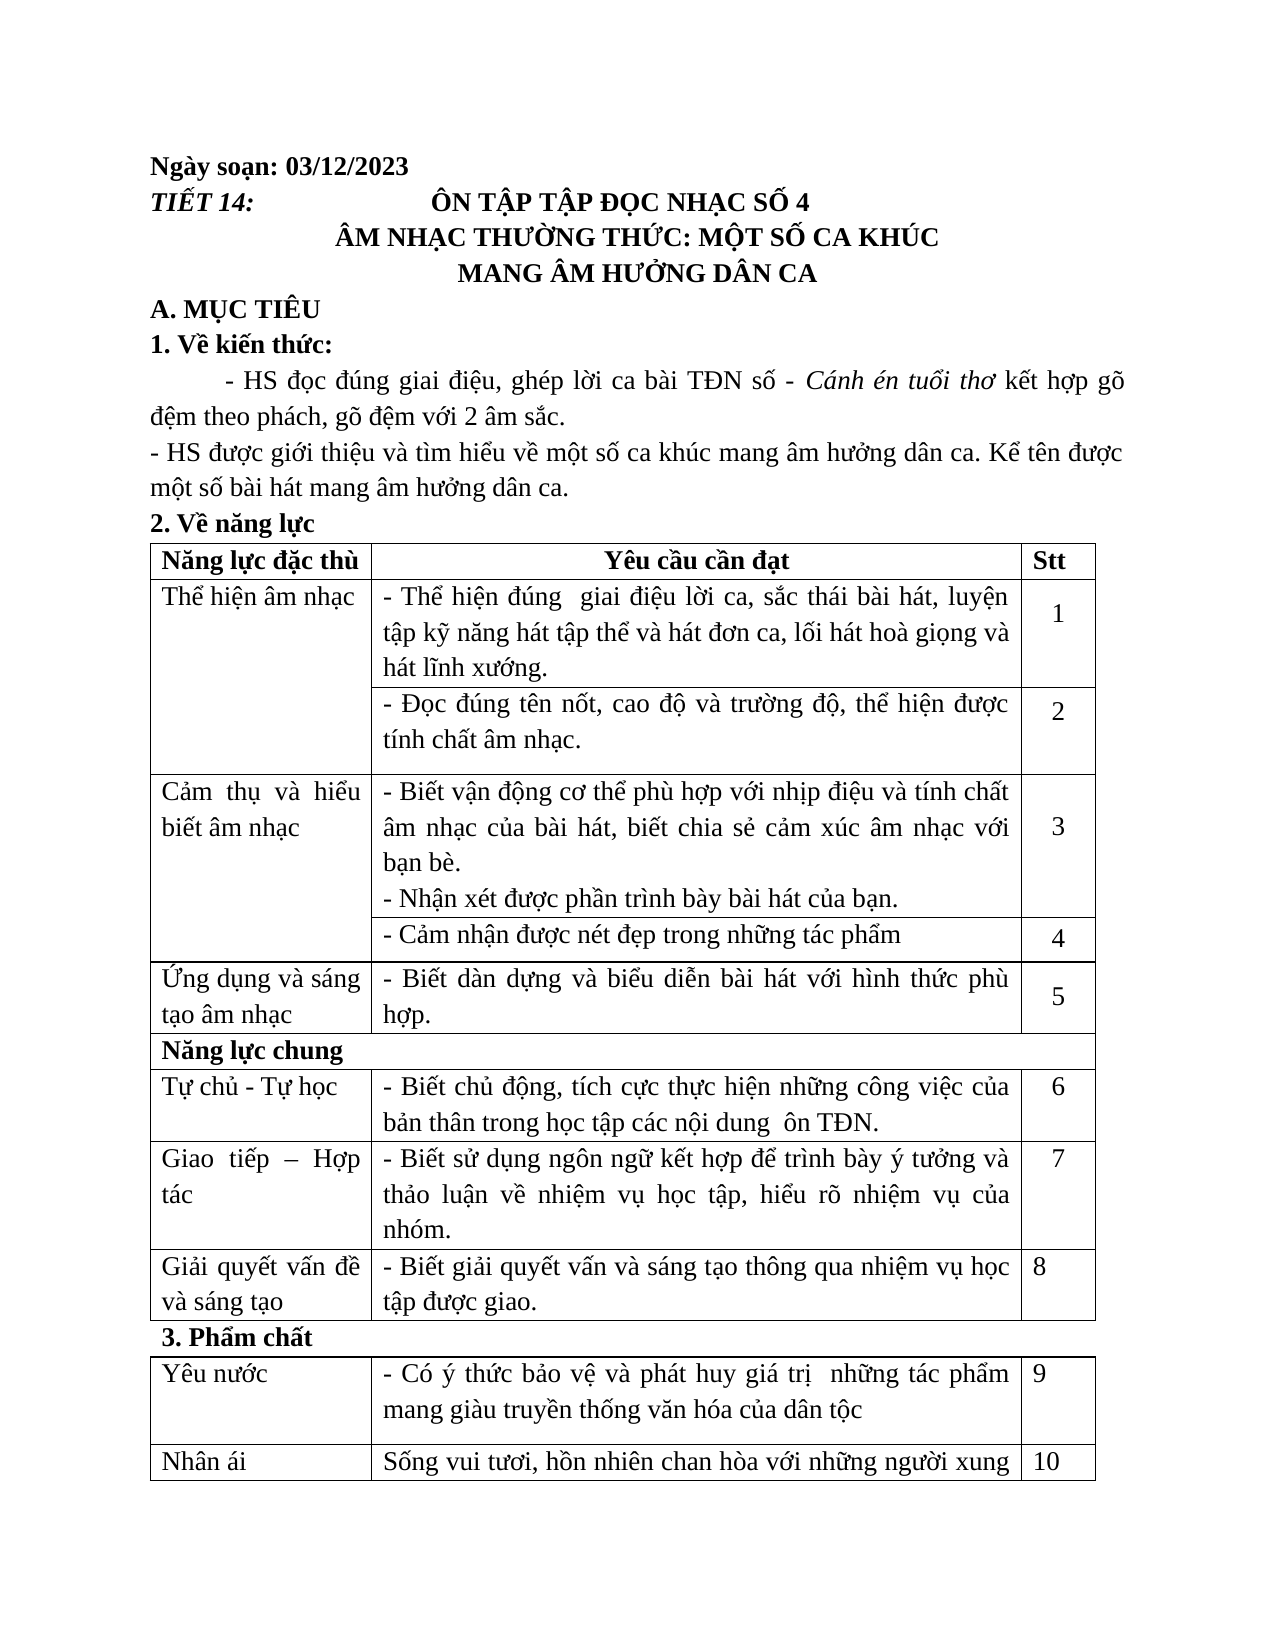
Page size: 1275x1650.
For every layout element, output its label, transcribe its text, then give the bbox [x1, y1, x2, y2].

text - HS được giới thiệu và tìm hiểu về một số ca khúc mang âm hưởng dân ca. Kể tên được một số bài hát mang âm hưởng dân ca. [150, 436, 1125, 503]
table_cell 3. Phẩm chất [150, 1321, 1095, 1356]
text 1. Về kiến thức: [150, 329, 1125, 360]
text Ngày soạn: 03/12/2023 [150, 150, 1125, 181]
text A. MỤC TIÊU [150, 293, 1125, 324]
table_cell Cảm thụ và hiểu biết âm nhạc [151, 775, 371, 961]
text 2. Về năng lực [150, 507, 1125, 538]
table_cell - Thể hiện đúng giai điệu lời ca, sắc thái bài hát, luyện tập kỹ năng hát tập thể và hát đơn ca, lối hát hoà giọng và hát lĩnh xướng. [372, 580, 1021, 687]
table_cell - Biết sử dụng ngôn ngữ kết hợp để trình bày ý tưởng và thảo luận về nhiệm vụ học tập, hiểu rõ nhiệm vụ của nhóm. [372, 1142, 1021, 1248]
table_cell Giải quyết vấn đề và sáng tạo [151, 1250, 371, 1320]
table_cell Thể hiện âm nhạc [151, 580, 371, 774]
table_cell 4 [1022, 918, 1095, 961]
table_cell 6 [1022, 1070, 1095, 1141]
table_cell 5 [1022, 963, 1095, 1033]
text ÂM NHẠC THƯỜNG THỨC: MỘT SỐ CA KHÚC [150, 221, 1125, 253]
text TIẾT 14: ÔN TẬP TẬP ĐỌC NHẠC SỐ 4 [150, 186, 1125, 217]
table_cell 8 [1022, 1250, 1095, 1320]
table_cell - Biết giải quyết vấn và sáng tạo thông qua nhiệm vụ học tập được giao. [372, 1250, 1021, 1320]
table_header Yêu cầu cần đạt [372, 544, 1021, 579]
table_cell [372, 1445, 1021, 1480]
table_cell - Đọc đúng tên nốt, cao độ và trường độ, thể hiện được tính chất âm nhạc. [372, 688, 1021, 774]
table_header Stt [1022, 544, 1095, 579]
text - HS đọc đúng giai điệu, ghép lời ca bài TĐN số - Cánh én tuổi thơ kết hợp gõ đệm theo phách, gõ đệm với 2 âm sắc. [150, 364, 1125, 431]
table_cell Yêu nước [151, 1358, 371, 1444]
table_cell - Biết chủ động, tích cực thực hiện những công việc của bản thân trong học tập các nội dung ôn TĐN. [372, 1070, 1021, 1141]
table_cell Năng lực chung [151, 1034, 1095, 1069]
table_cell - Biết dàn dựng và biểu diễn bài hát với hình thức phù hợp. [372, 963, 1021, 1033]
table_cell - Biết vận động cơ thể phù hợp với nhịp điệu và tính chất âm nhạc của bài hát, biết chia sẻ cảm xúc âm nhạc với bạn bè. - Nhận xét được phần trình bày bài hát của bạn. [372, 775, 1021, 917]
table_cell 7 [1022, 1142, 1095, 1248]
table_cell Ứng dụng và sáng tạo âm nhạc [151, 963, 371, 1033]
table_cell Giao tiếp – Hợp tác [151, 1142, 371, 1248]
table_header Năng lực đặc thù [151, 544, 371, 579]
table_cell - Có ý thức bảo vệ và phát huy giá trị những tác phẩm mang giàu truyền thống văn hóa của dân tộc [372, 1358, 1021, 1444]
table_cell 2 [1022, 688, 1095, 774]
table_cell 3 [1022, 775, 1095, 917]
table_cell 10 [1022, 1445, 1095, 1480]
table_cell 9 [1022, 1358, 1095, 1444]
table_cell Nhân ái [151, 1445, 371, 1480]
text MANG ÂM HƯỞNG DÂN CA [150, 257, 1125, 288]
table_cell 1 [1022, 580, 1095, 687]
table_cell - Cảm nhận được nét đẹp trong những tác phẩm [372, 918, 1021, 961]
table_cell Tự chủ - Tự học [151, 1070, 371, 1141]
